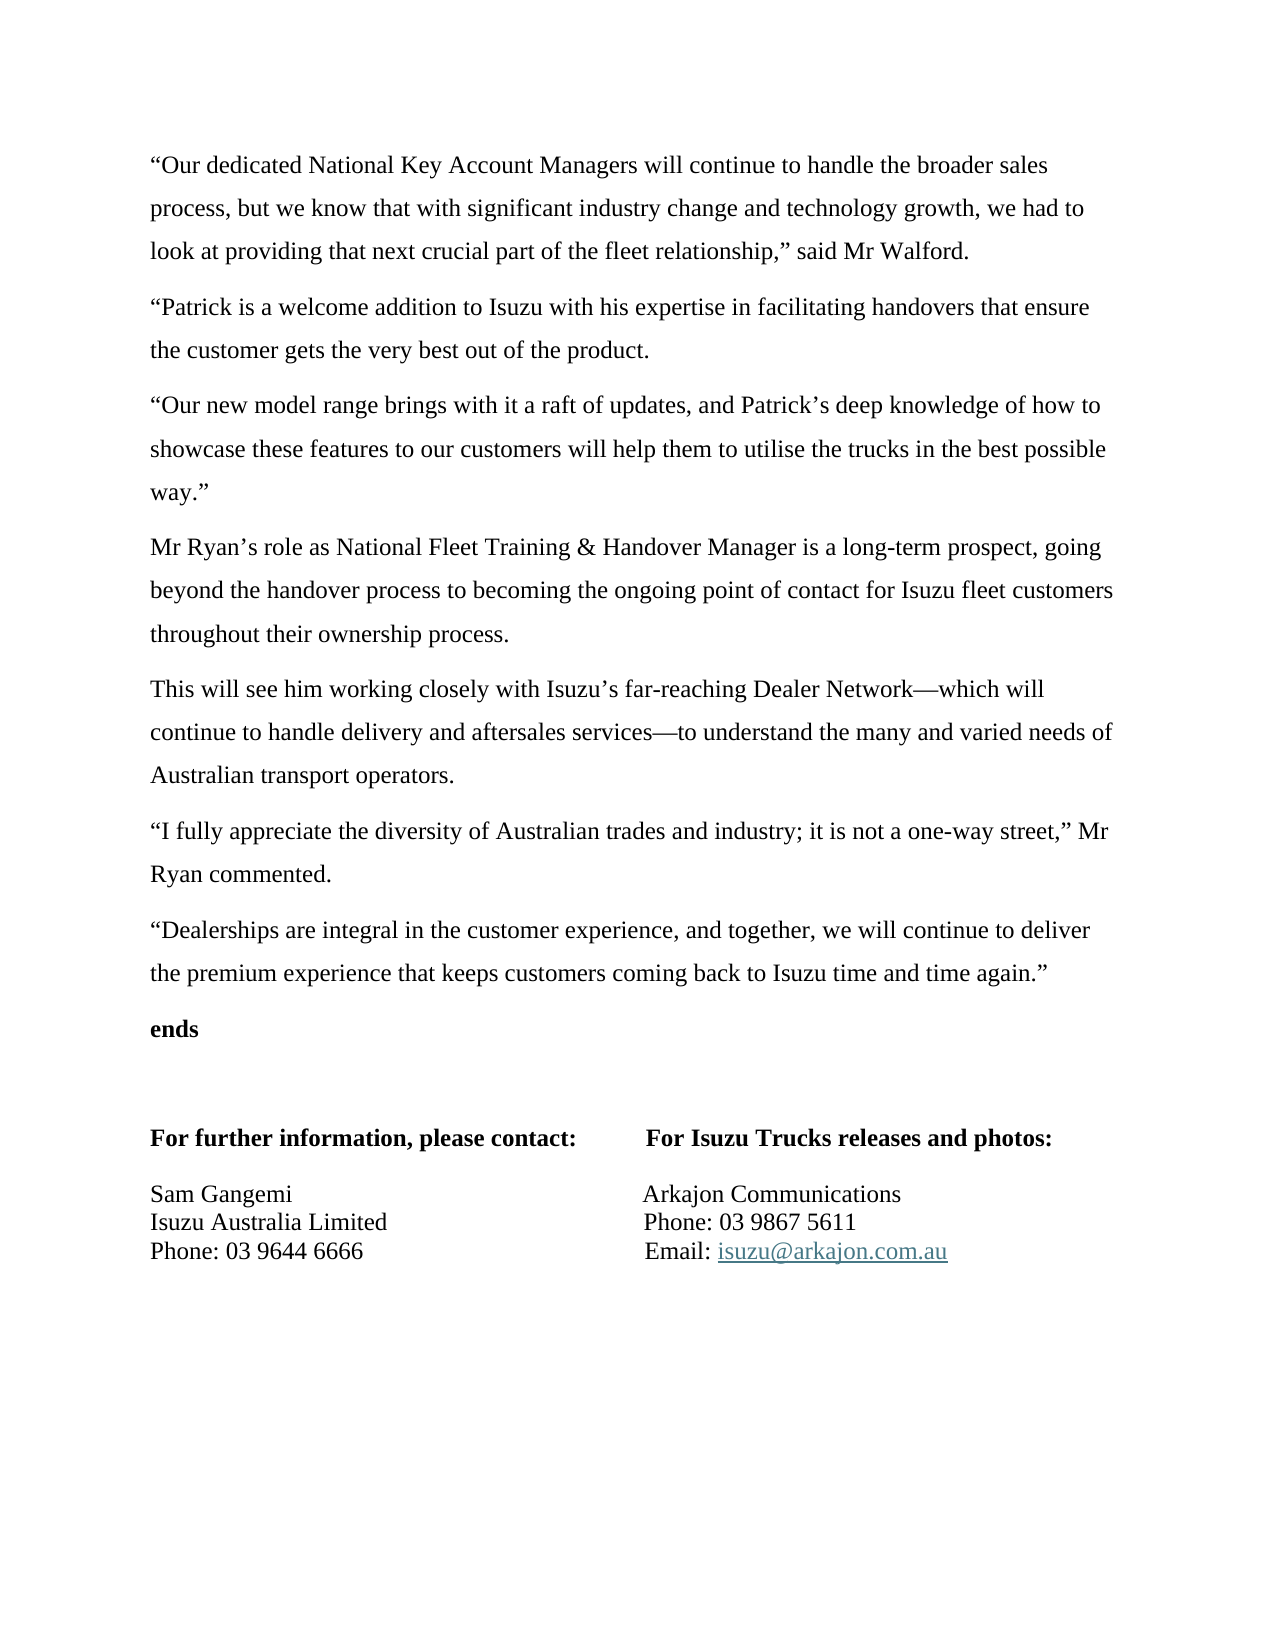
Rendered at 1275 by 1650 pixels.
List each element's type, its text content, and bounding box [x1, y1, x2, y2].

text Isuzu Australia Limited Phone: 03 9867 5611 [150, 1207, 1125, 1236]
text “I fully appreciate the diversity of Australian trades and industry; it is not a one-way street,” Mr Ryan commented. [150, 816, 1125, 888]
text Mr Ryan’s role as National Fleet Training & Handover Manager is a long-term prospect, going beyond the handover process to becoming the ongoing point of contact for Isuzu fleet customers throughout their ownership process. [150, 532, 1125, 647]
text This will see him working closely with Isuzu’s far-reaching Dealer Network—which will continue to handle delivery and aftersales services—to understand the many and varied needs of Australian transport operators. [150, 674, 1125, 789]
text Sam Gangemi Arkajon Communications [150, 1179, 1125, 1207]
text “Our new model range brings with it a raft of updates, and Patrick’s deep knowledge of how to showcase these features to our customers will help them to utilise the trucks in the best possible way.” [150, 391, 1125, 506]
text For further information, please contact: For Isuzu Trucks releases and photos: [150, 1123, 1125, 1152]
text “Dealerships are integral in the customer experience, and together, we will continue to deliver the premium experience that keeps customers coming back to Isuzu time and time again.” [150, 915, 1125, 987]
text “Our dedicated National Key Account Managers will continue to handle the broader sales process, but we know that with significant industry change and technology growth, we had to look at providing that next crucial part of the fleet relationship,” said Mr Walford. [150, 150, 1125, 265]
text ends [150, 1014, 1125, 1093]
text “Patrick is a welcome addition to Isuzu with his expertise in facilitating handovers that ensure the customer gets the very best out of the product. [150, 292, 1125, 364]
text Phone: 03 9644 6666 Email: isuzu@arkajon.com.au [150, 1236, 1125, 1265]
